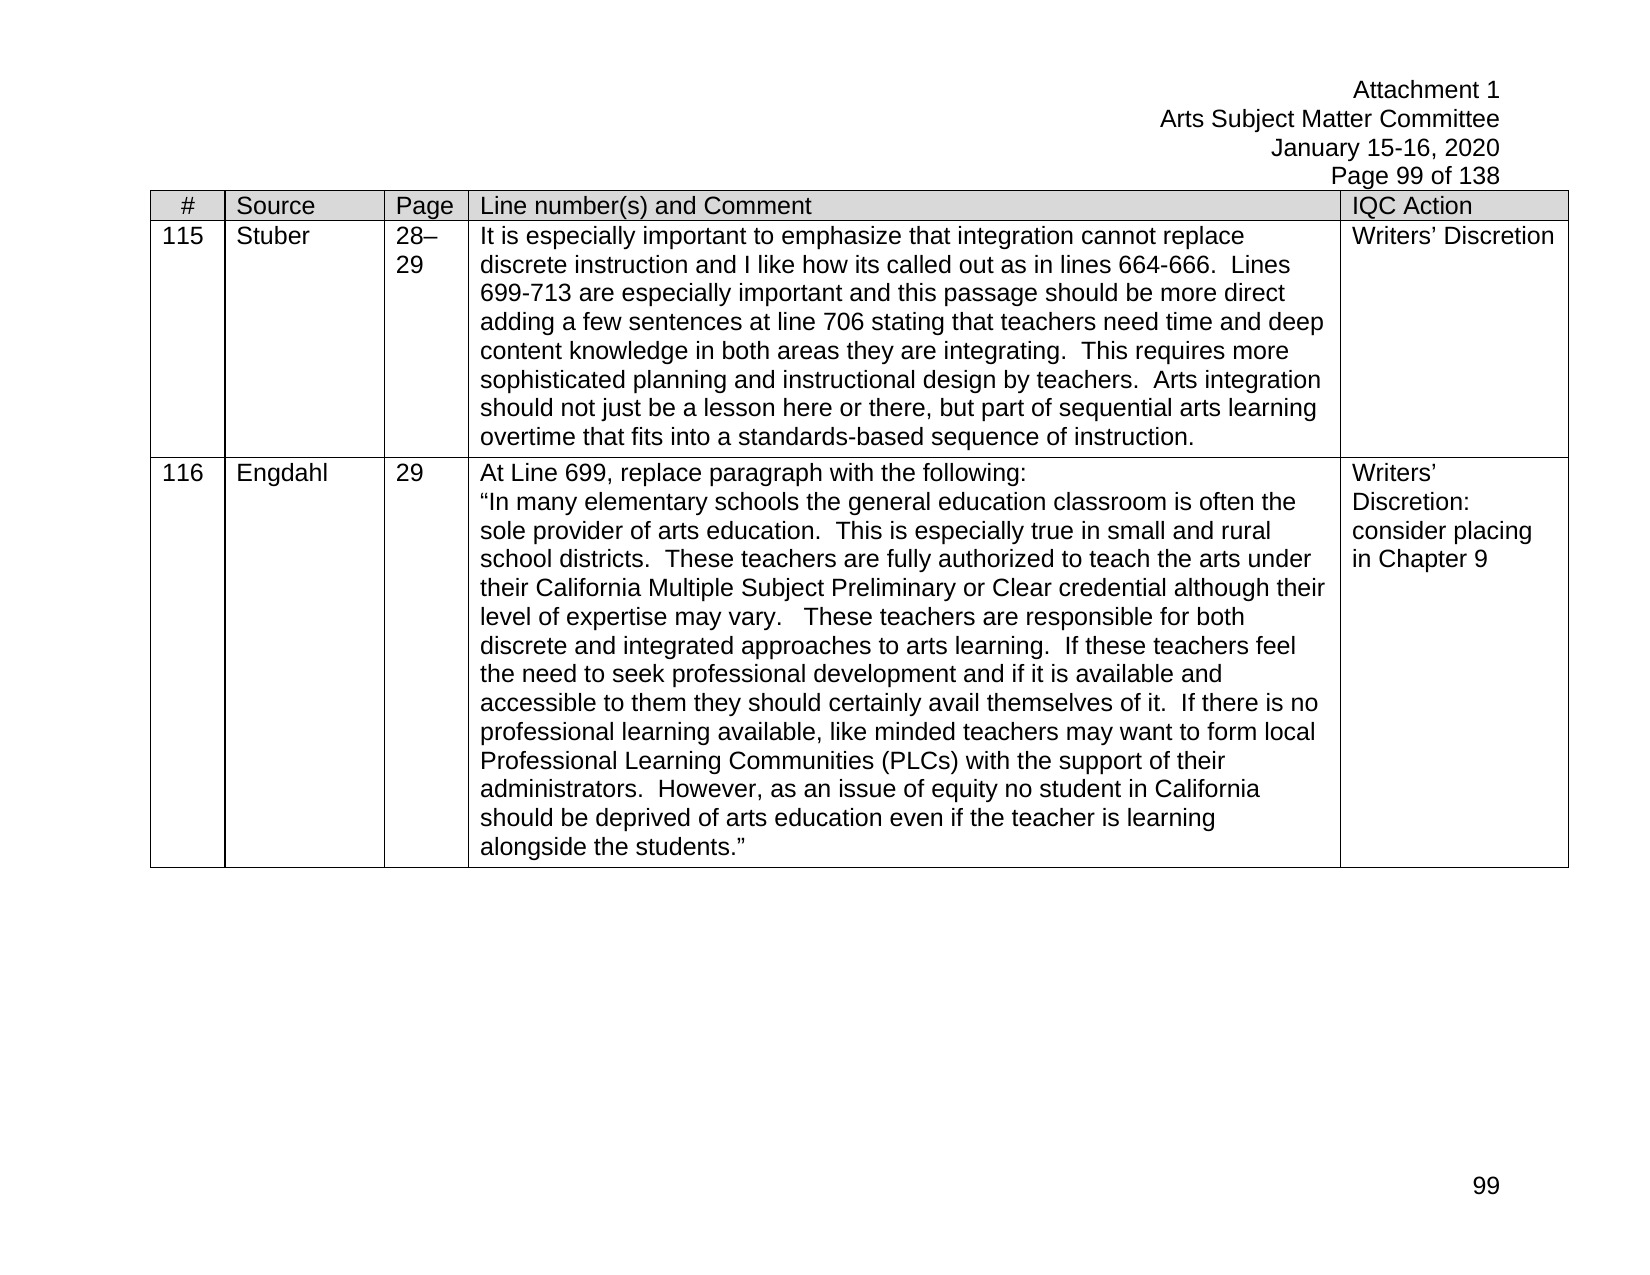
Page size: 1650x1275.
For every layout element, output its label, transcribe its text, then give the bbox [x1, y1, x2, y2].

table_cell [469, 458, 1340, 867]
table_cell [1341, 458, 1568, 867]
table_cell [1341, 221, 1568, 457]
table_header Page [385, 191, 468, 220]
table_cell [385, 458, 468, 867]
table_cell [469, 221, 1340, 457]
table_header # [151, 191, 224, 220]
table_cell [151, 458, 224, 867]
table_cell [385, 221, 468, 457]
table_header IQC Action [1341, 191, 1568, 220]
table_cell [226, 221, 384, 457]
table_header Source [226, 191, 384, 220]
table_header Line number(s) and Comment [469, 191, 1340, 220]
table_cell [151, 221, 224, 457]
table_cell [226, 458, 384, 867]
